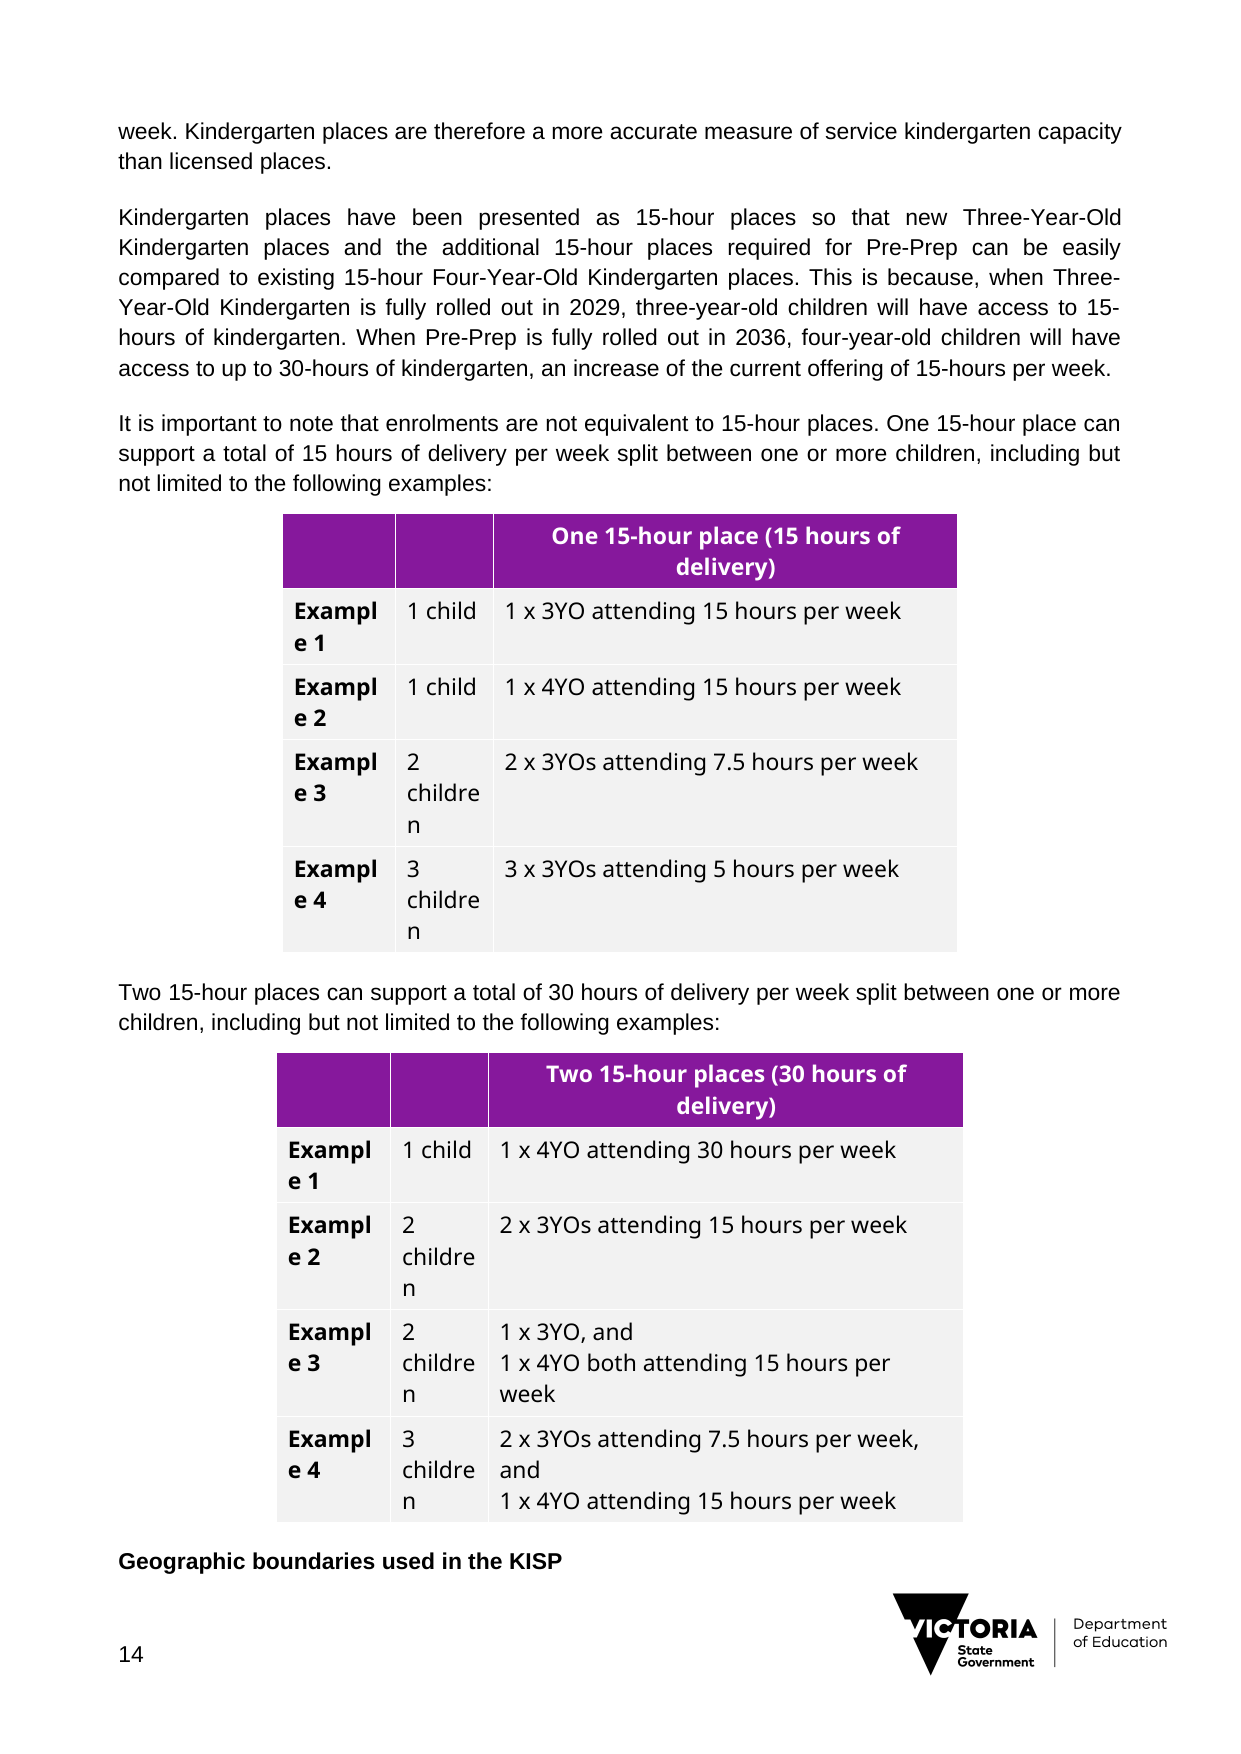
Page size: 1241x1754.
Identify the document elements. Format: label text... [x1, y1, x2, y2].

table_cell 1 x 3YO, and 1 x 4YO both attending 15 hours per week [489, 1310, 963, 1416]
table_cell 1 x 3YO attending 15 hours per week [494, 589, 957, 664]
table_header [283, 514, 395, 588]
text Kindergarten places have been presented as 15-hour places so that new Three-Year-Old Kindergarten places and the additional 15-hour places required for Pre-Prep can be easily compared to existing 15-hour Four-Year-Old Kindergarten places. This is because, when Three-Year-Old Kindergarten is fully rolled out in 2029, three-year-old children will have access to 15-hours of kindergarten. When Pre-Prep is fully rolled out in 2036, four-year-old children will have access to up to 30-hours of kindergarten, an increase of the current offering of 15-hours per week. [118, 203, 1122, 381]
table_cell 2 children [391, 1203, 488, 1309]
table_cell 2 x 3YOs attending 7.5 hours per week, and 1 x 4YO attending 15 hours per week [489, 1417, 963, 1522]
table_cell 1 child [391, 1128, 488, 1202]
table_cell 3 children [396, 847, 493, 952]
table_cell Example 1 [277, 1128, 390, 1202]
table_cell 2 children [396, 740, 493, 846]
table_header [396, 514, 493, 588]
table_cell 3 x 3YOs attending 5 hours per week [494, 847, 957, 952]
table_cell 2 children [391, 1310, 488, 1416]
table_cell 2 x 3YOs attending 15 hours per week [489, 1203, 963, 1309]
table_cell 1 child [396, 665, 493, 739]
table_cell Example 2 [277, 1203, 390, 1309]
table_cell 1 x 4YO attending 15 hours per week [494, 665, 957, 739]
table_cell Example 4 [283, 847, 395, 952]
table_cell Example 3 [283, 740, 395, 846]
table_cell Example 1 [283, 589, 395, 664]
table_cell 3 children [391, 1417, 488, 1522]
text It is important to note that enrolments are not equivalent to 15-hour places. One 15-hour place can support a total of 15 hours of delivery per week split between one or more children, including but not limited to the following examples: [118, 410, 1122, 497]
text Geographic boundaries used in the KISP [118, 1548, 1122, 1575]
table_cell Example 2 [283, 665, 395, 739]
text Two 15-hour places can support a total of 30 hours of delivery per week split between one or more children, including but not limited to the following examples: [118, 978, 1122, 1035]
table_cell 2 x 3YOs attending 7.5 hours per week [494, 740, 957, 846]
table_header [277, 1053, 390, 1127]
table_cell 1 x 4YO attending 30 hours per week [489, 1128, 963, 1202]
table_header One 15-hour place (15 hours of delivery) [494, 514, 957, 588]
table_header [391, 1053, 488, 1127]
picture [0, 0, 1241, 1753]
table_cell Example 3 [277, 1310, 390, 1416]
table_cell Example 4 [277, 1417, 390, 1522]
table_header Two 15-hour places (30 hours of delivery) [489, 1053, 963, 1127]
table_cell 1 child [396, 589, 493, 664]
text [118, 118, 1122, 175]
